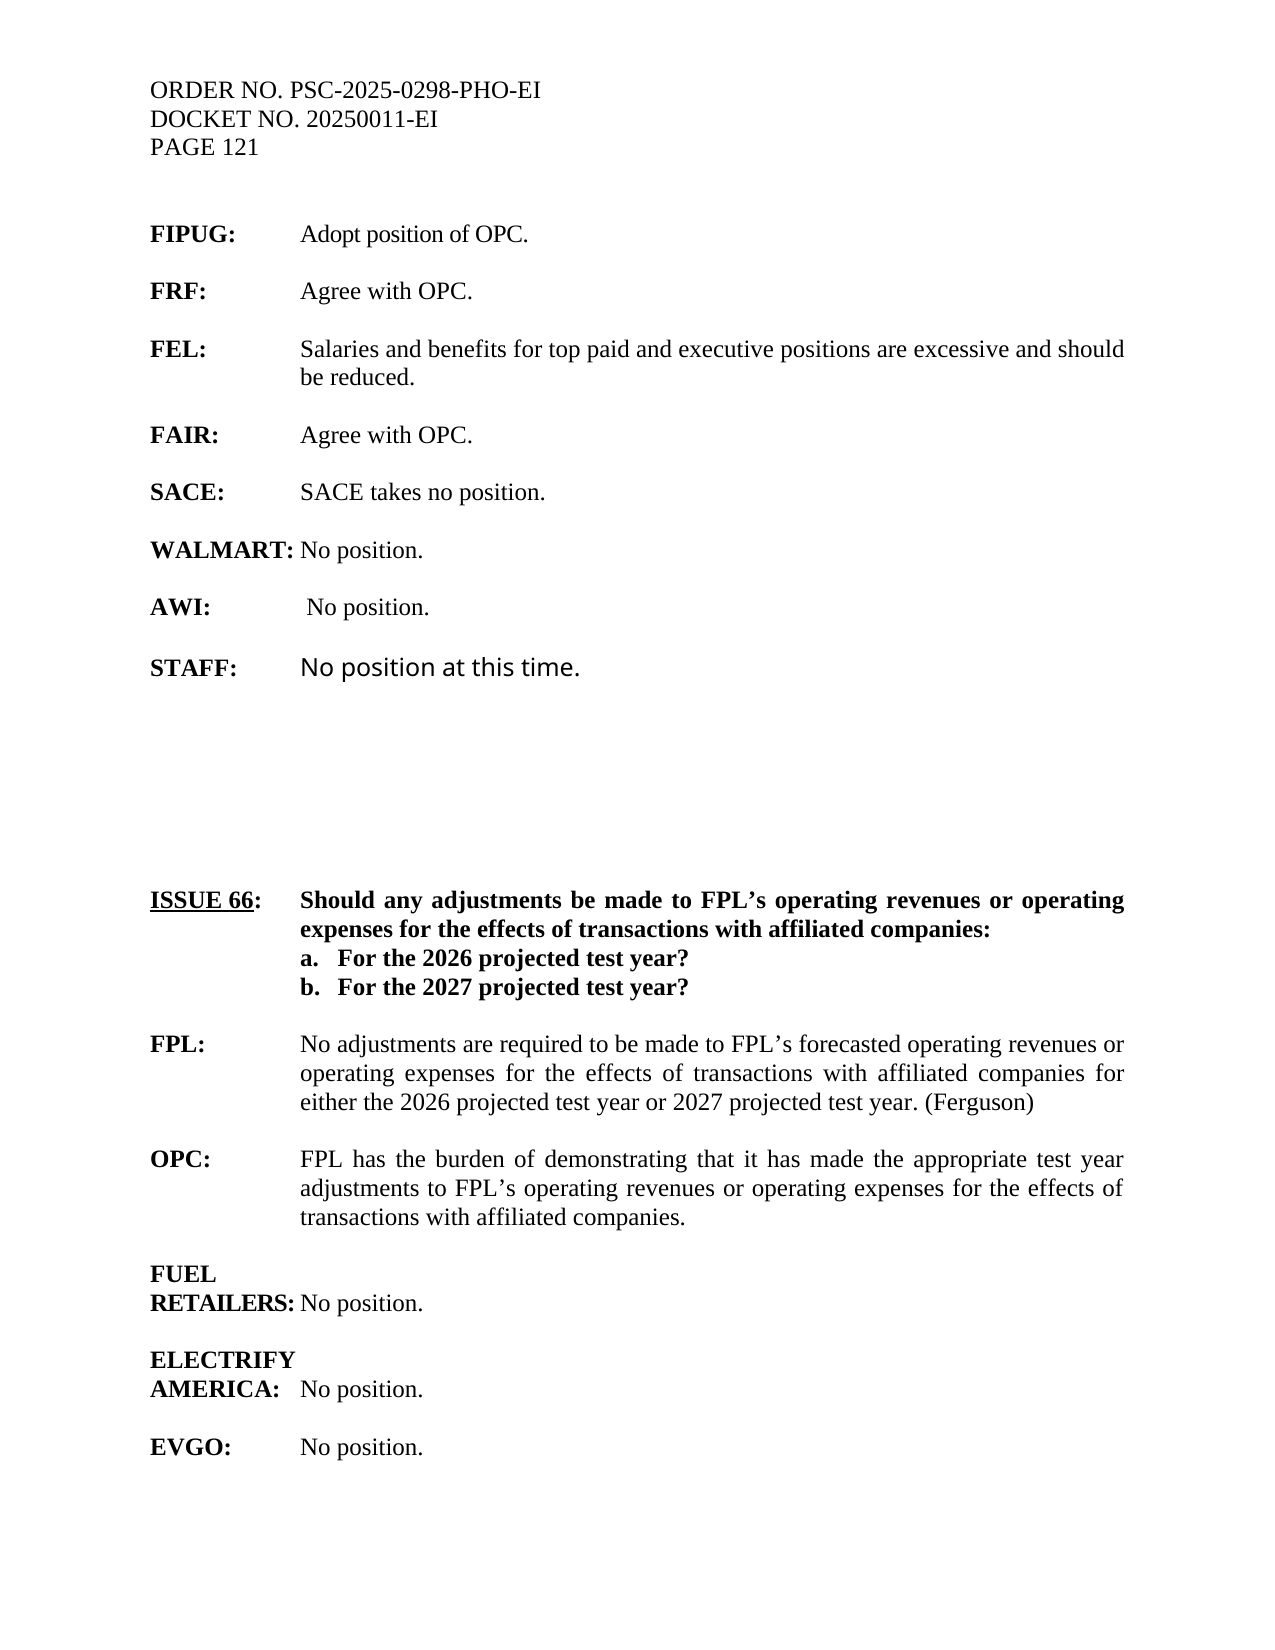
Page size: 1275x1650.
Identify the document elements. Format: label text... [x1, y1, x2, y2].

list For the 2026 projected test year? [300, 943, 1125, 972]
text STAFF: No position at this time. [150, 650, 1125, 684]
text OPC: FPL has the burden of demonstrating that it has made the appropriate test year adjustments to FPL’s operating revenues or operating expenses for the effects of transactions with affiliated companies. [150, 1144, 1125, 1230]
text ISSUE 66: Should any adjustments be made to FPL’s operating revenues or operating expenses for the effects of transactions with affiliated companies: [150, 885, 1125, 943]
text WALMART: No position. [150, 535, 1125, 564]
text AWI: No position. [150, 592, 1125, 621]
text RETAILERS: No position. [150, 1288, 1125, 1317]
text ELECTRIFY [150, 1345, 1125, 1374]
list For the 2027 projected test year? [300, 972, 1125, 1000]
text FIPUG: Adopt position of OPC. [150, 219, 1125, 247]
text FUEL [150, 1259, 1125, 1288]
text EVGO: No position. [150, 1432, 1125, 1460]
text FEL: Salaries and benefits for top paid and executive positions are excessive and should be reduced. [150, 334, 1125, 391]
text FAIR: Agree with OPC. [150, 420, 1125, 449]
text FRF: Agree with OPC. [150, 276, 1125, 305]
text FPL: No adjustments are required to be made to FPL’s forecasted operating revenues or operating expenses for the effects of transactions with affiliated companies for either the 2026 projected test year or 2027 projected test year. (Ferguson) [150, 1029, 1125, 1115]
text SACE: SACE takes no position. [150, 477, 1125, 506]
text AMERICA: No position. [150, 1374, 1125, 1403]
